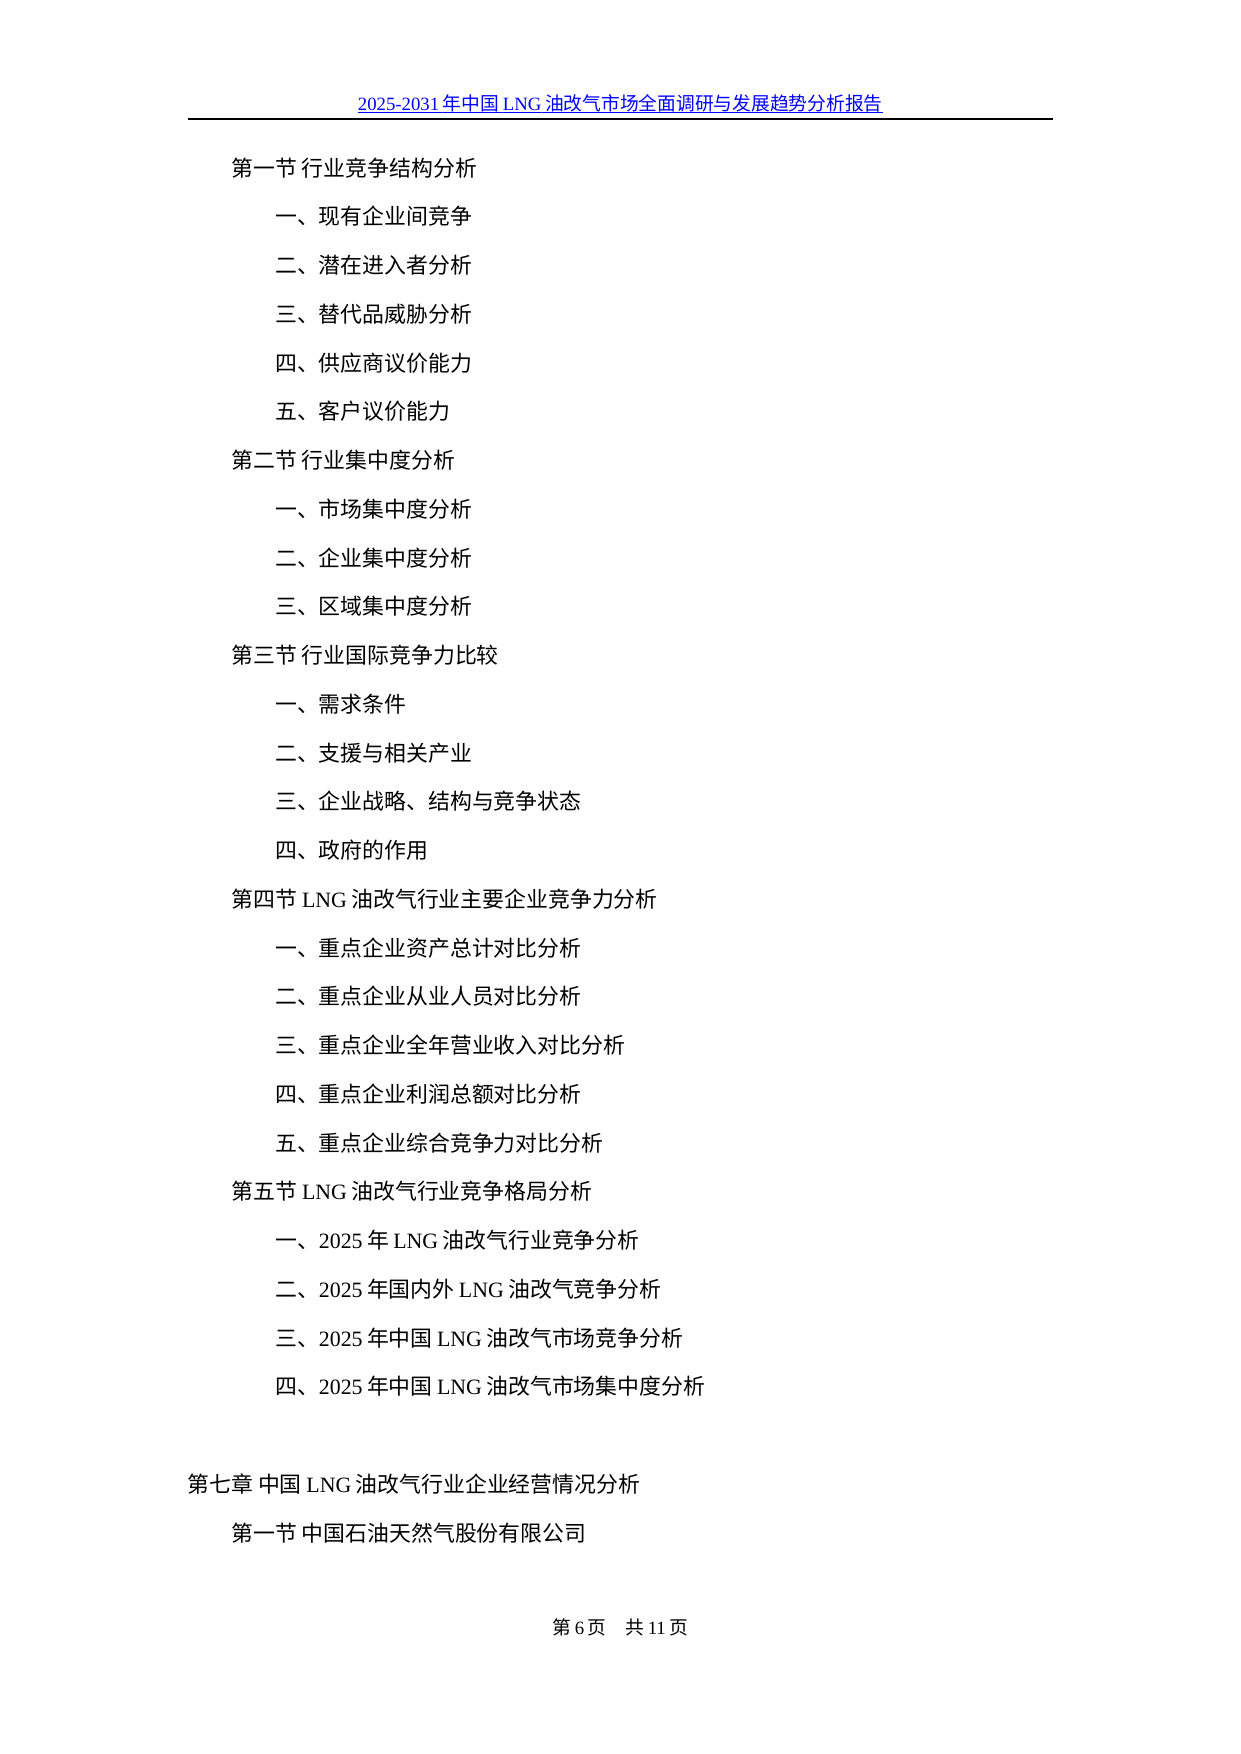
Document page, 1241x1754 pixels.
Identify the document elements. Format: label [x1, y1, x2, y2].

text [187, 150, 1053, 1548]
